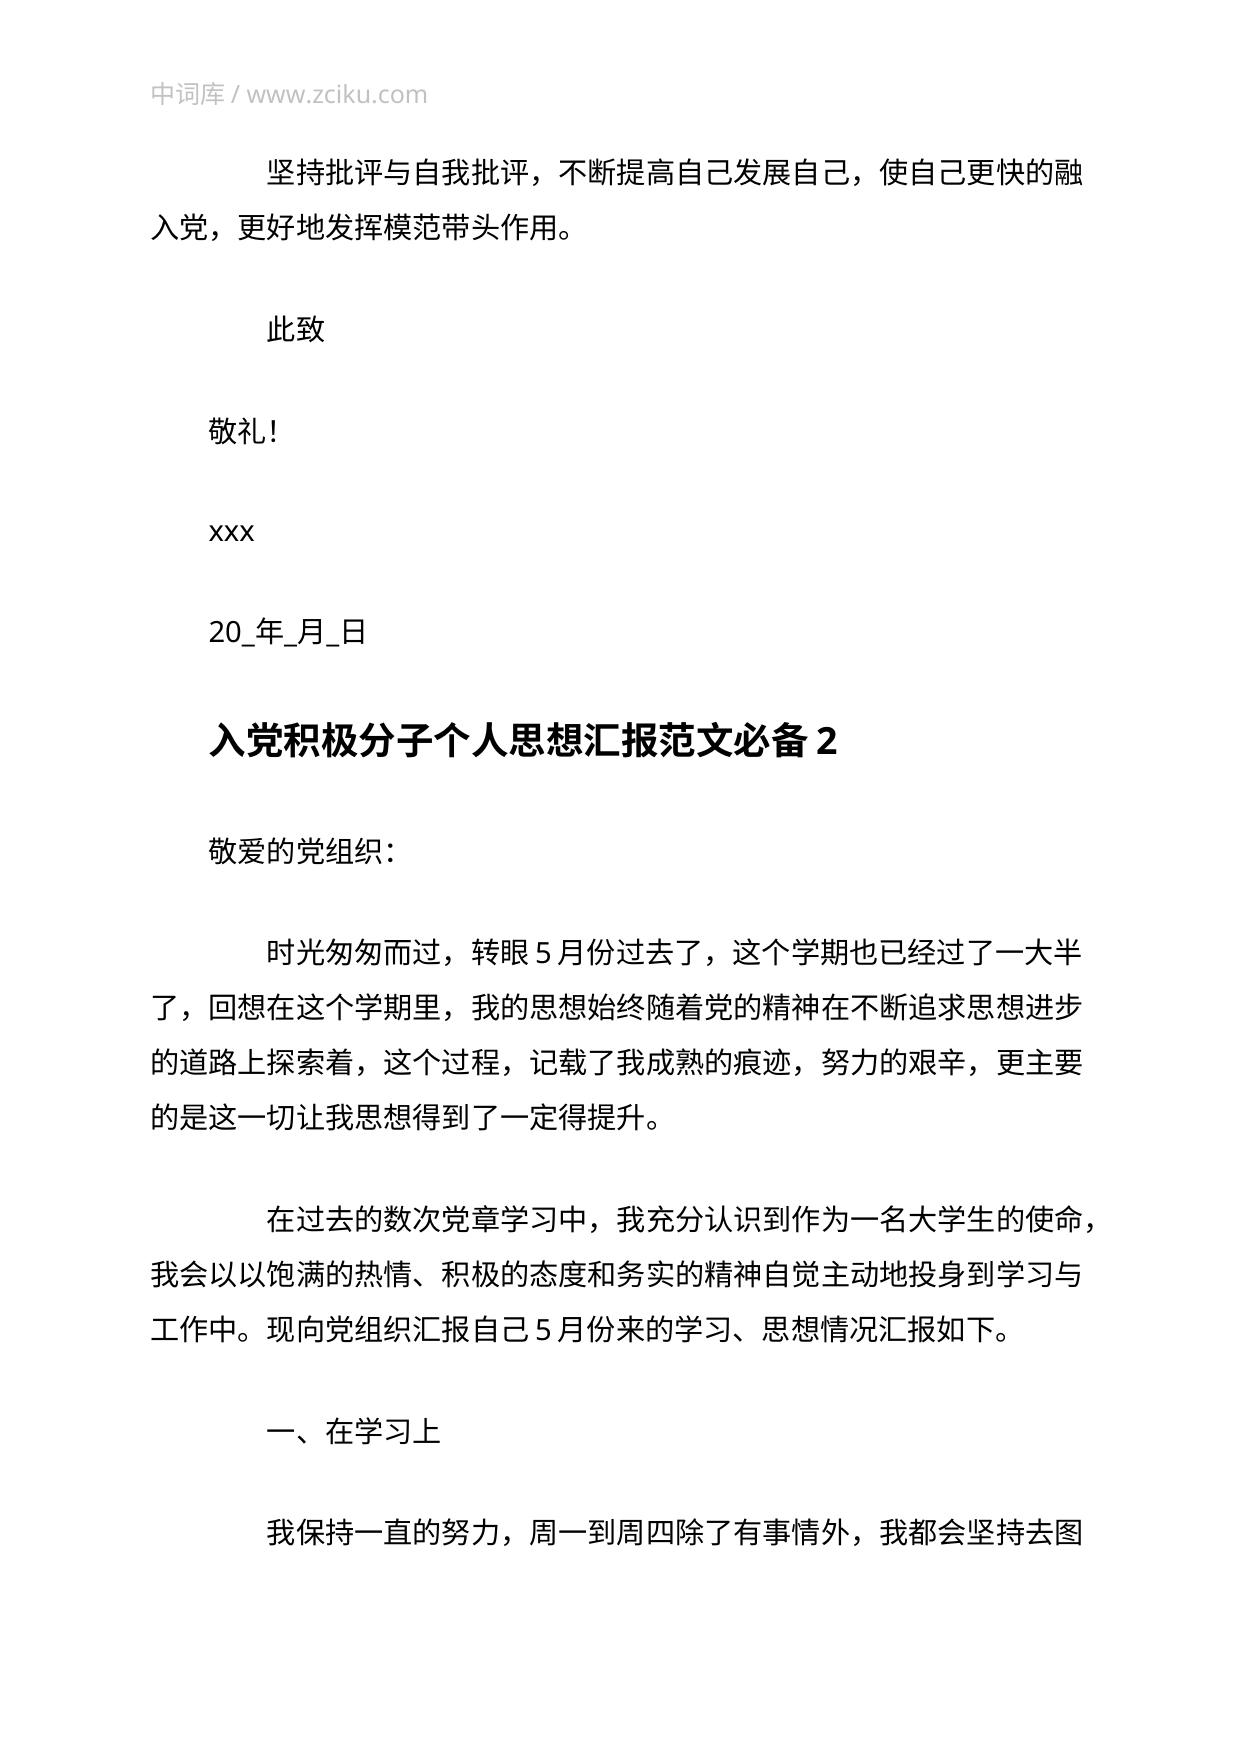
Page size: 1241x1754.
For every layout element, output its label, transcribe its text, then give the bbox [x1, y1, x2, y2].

text xxx [150, 510, 1090, 550]
text 时光匆匆而过，转眼5月份过去了，这个学期也已经过了一大半了，回想在这个学期里，我的思想始终随着党的精神在不断追求思想进步的道路上探索着，这个过程，记载了我成熟的痕迹，努力的艰辛，更主要的是这一切让我思想得到了一定得提升。 [150, 930, 1090, 1137]
text 一、在学习上 [150, 1408, 1090, 1451]
text 20_年_月_日 [150, 609, 1090, 651]
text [150, 1510, 1090, 1552]
text 坚持批评与自我批评，不断提高自己发展自己，使自己更快的融入党，更好地发挥模范带头作用。 [150, 150, 1090, 247]
text 敬礼！ [150, 408, 1090, 451]
text 在过去的数次党章学习中，我充分认识到作为一名大学生的使命，我会以以饱满的热情、积极的态度和务实的精神自觉主动地投身到学习与工作中。现向党组织汇报自己5月份来的学习、思想情况汇报如下。 [150, 1197, 1090, 1349]
text 敬爱的党组织： [150, 828, 1090, 871]
text 入党积极分子个人思想汇报范文必备2 [150, 711, 1090, 765]
text 此致 [150, 307, 1090, 349]
